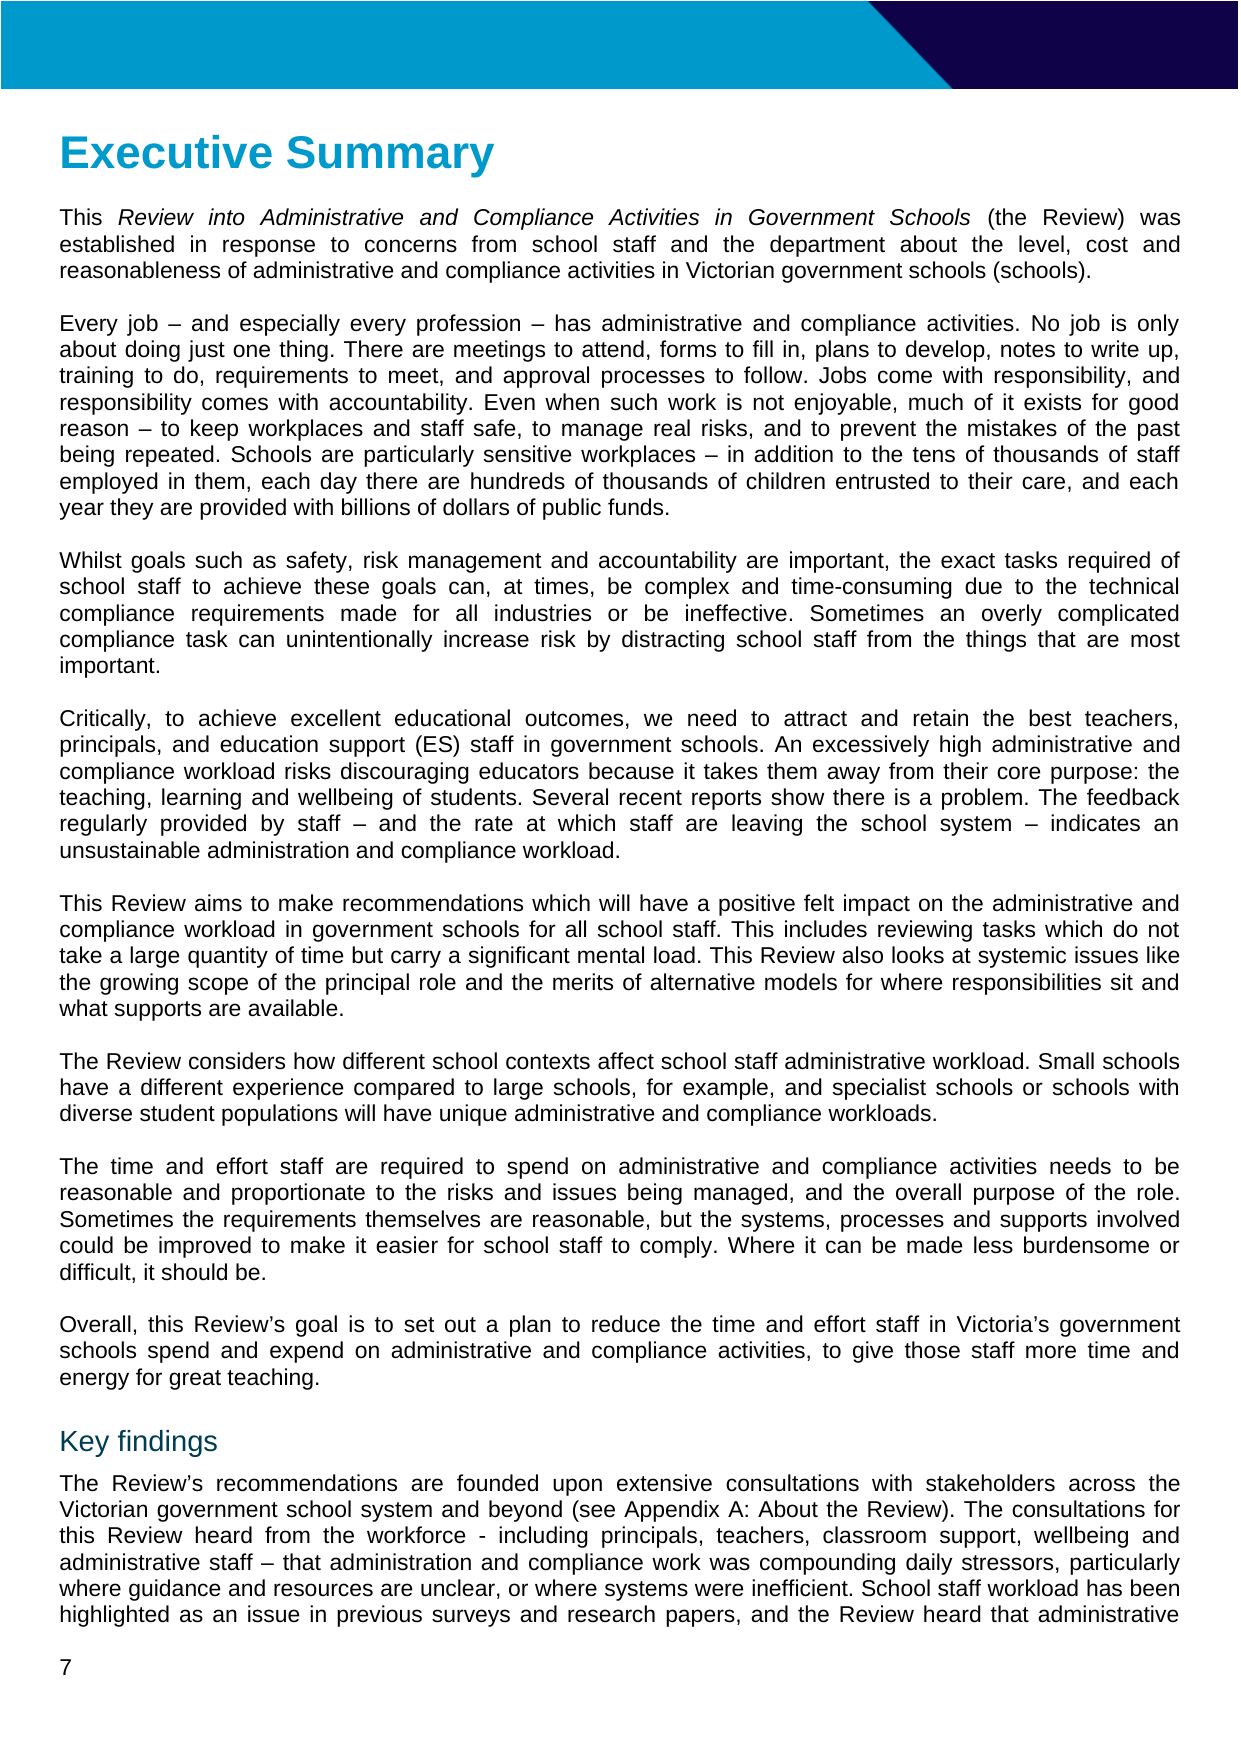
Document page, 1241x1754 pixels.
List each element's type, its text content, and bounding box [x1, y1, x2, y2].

text This Review aims to make recommendations which will have a positive felt impact on the administrative and compliance workload in government schools for all school staff. This includes reviewing tasks which do not take a large quantity of time but carry a significant mental load. This Review also looks at systemic issues like the growing scope of the principal role and the merits of alternative models for where responsibilities sit and what supports are available. [59, 889, 1181, 1021]
text Overall, this Review’s goal is to set out a plan to reduce the time and effort staff in Victoria’s government schools spend and expend on administrative and compliance activities, to give those staff more time and energy for great teaching. [59, 1311, 1181, 1390]
text Every job – and especially every profession – has administrative and compliance activities. No job is only about doing just one thing. There are meetings to attend, forms to fill in, plans to develop, notes to write up, training to do, requirements to meet, and approval processes to follow. Jobs come with responsibility, and responsibility comes with accountability. Even when such work is not enjoyable, much of it exists for good reason – to keep workplaces and staff safe, to manage real risks, and to prevent the mistakes of the past being repeated. Schools are particularly sensitive workplaces – in addition to the tens of thousands of staff employed in them, each day there are hundreds of thousands of children entrusted to their care, and each year they are provided with billions of dollars of public funds. [59, 310, 1181, 521]
subtitle Key findings [59, 1423, 1181, 1457]
text This Review into Administrative and Compliance Activities in Government Schools (the Review) was established in response to concerns from school staff and the department about the level, cost and reasonableness of administrative and compliance activities in Victorian government schools (schools). [59, 204, 1181, 283]
text Whilst goals such as safety, risk management and accountability are important, the exact tasks required of school staff to achieve these goals can, at times, be complex and time-consuming due to the technical compliance requirements made for all industries or be ineffective. Sometimes an overly complicated compliance task can unintentionally increase risk by distracting school staff from the things that are most important. [59, 547, 1181, 679]
text The Review considers how different school contexts affect school staff administrative workload. Small schools have a different experience compared to large schools, for example, and specialist schools or schools with diverse student populations will have unique administrative and compliance workloads. [59, 1048, 1181, 1127]
text Critically, to achieve excellent educational outcomes, we need to attract and retain the best teachers, principals, and education support (ES) staff in government schools. An excessively high administrative and compliance workload risks discouraging educators because it takes them away from their core purpose: the teaching, learning and wellbeing of students. Several recent reports show there is a problem. The feedback regularly provided by staff – and the rate at which staff are leaving the school system – indicates an unsustainable administration and compliance workload. [59, 705, 1181, 863]
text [59, 1469, 1181, 1628]
text The time and effort staff are required to spend on administrative and compliance activities needs to be reasonable and proportionate to the risks and issues being managed, and the overall purpose of the role. Sometimes the requirements themselves are reasonable, but the systems, processes and supports involved could be improved to make it easier for school staff to comply. Where it can be made less burdensome or difficult, it should be. [59, 1153, 1181, 1285]
subtitle Executive Summary [59, 125, 1181, 178]
